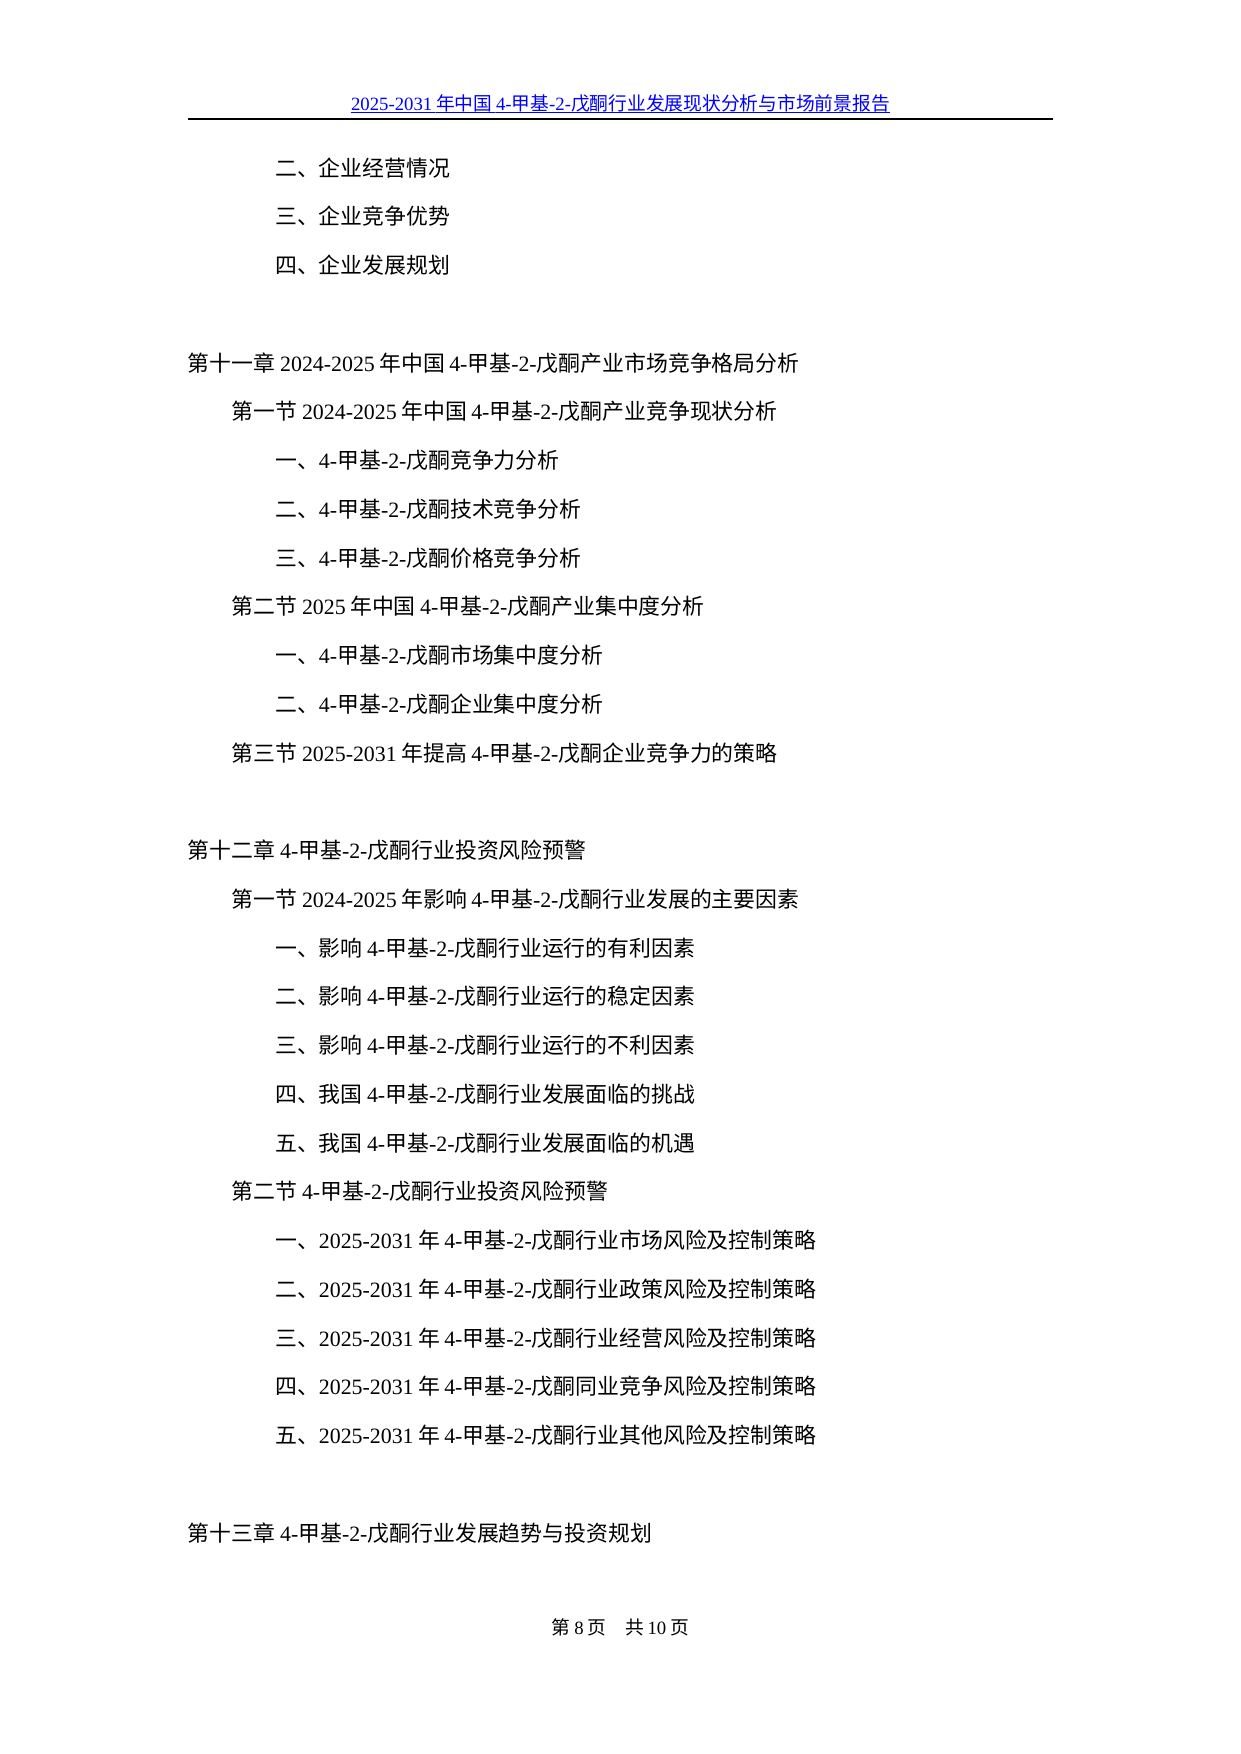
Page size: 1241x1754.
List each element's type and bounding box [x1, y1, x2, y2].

text [187, 150, 1053, 1548]
